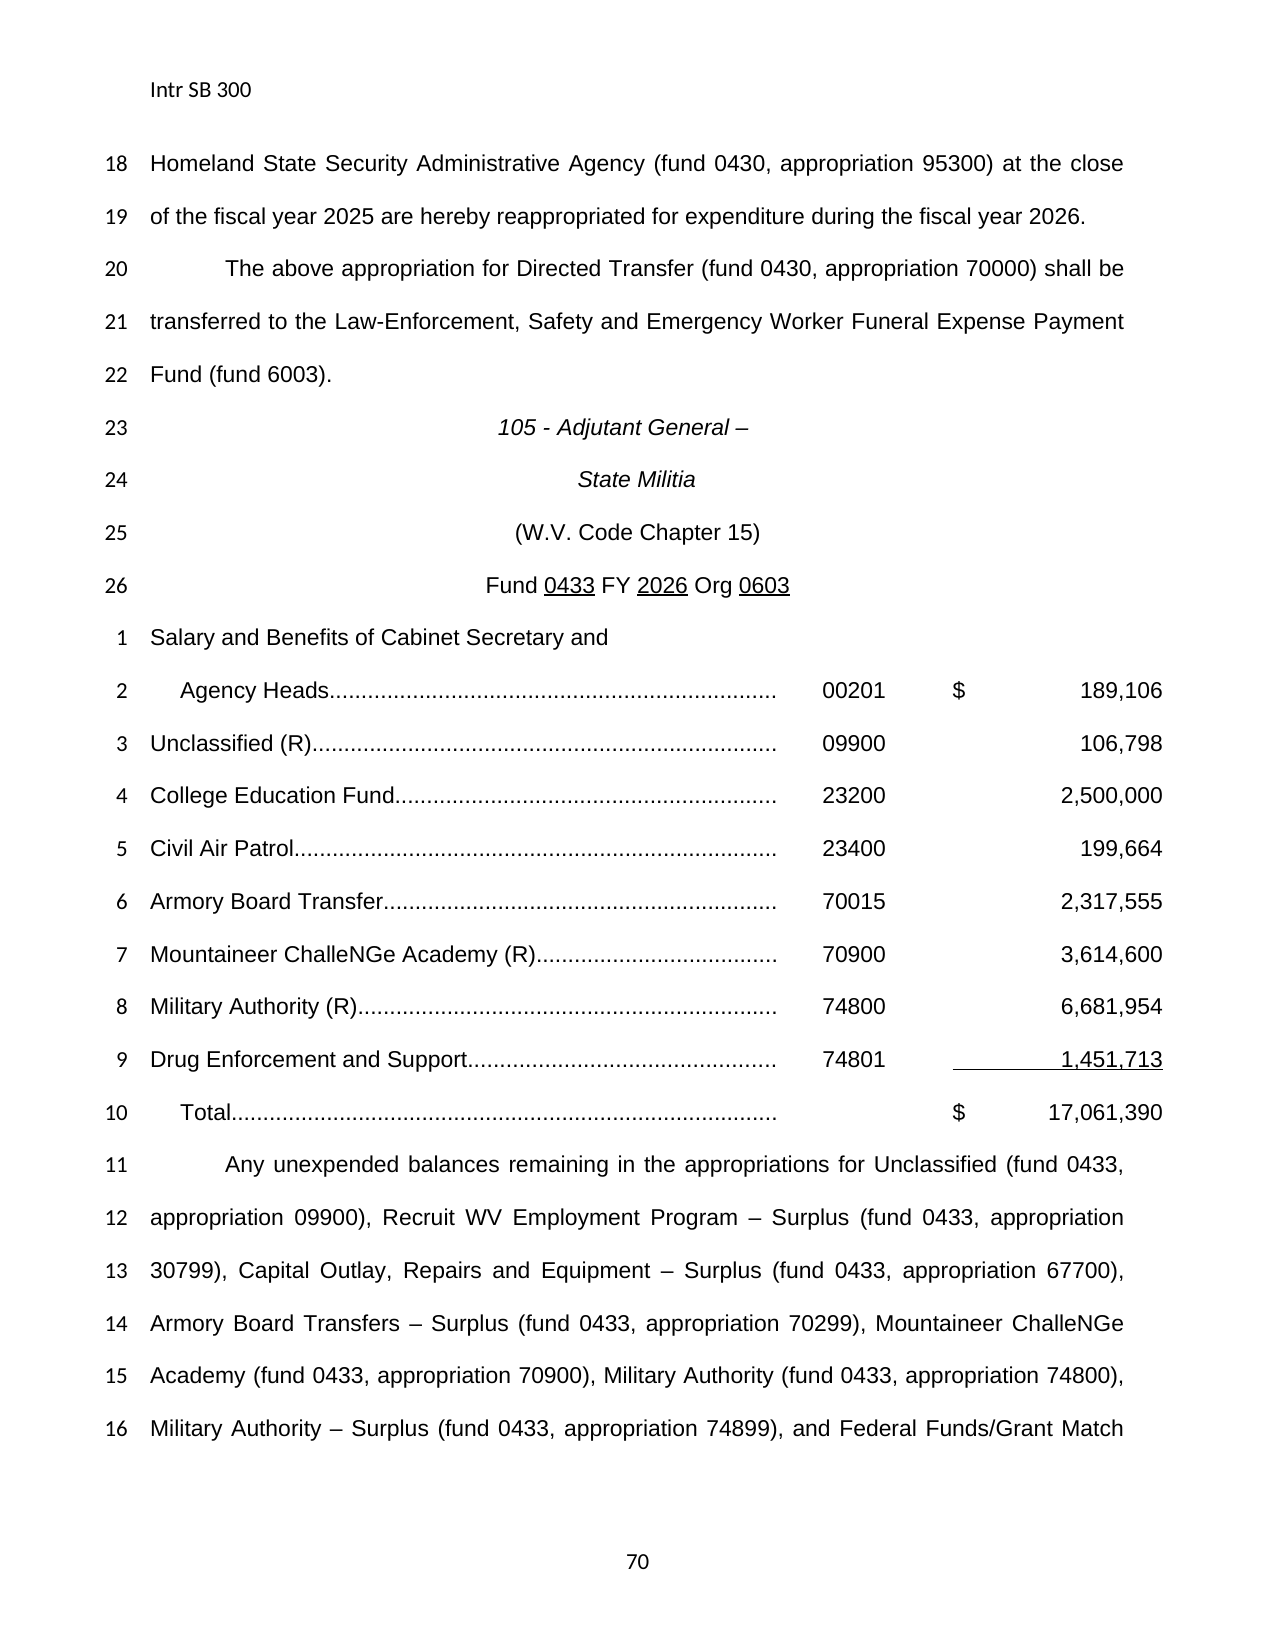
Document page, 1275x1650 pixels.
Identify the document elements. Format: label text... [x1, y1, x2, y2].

text Civil Air Patrol 23400 199,664 [150, 835, 1125, 862]
text State Militia [150, 466, 1125, 493]
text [150, 150, 1125, 229]
text College Education Fund 23200 2,500,000 [150, 782, 1125, 809]
text Military Authority (R) 74800 6,681,954 [150, 993, 1125, 1020]
text Armory Board Transfer 70015 2,317,555 [150, 888, 1125, 914]
text Fund 0433 FY 2026 Org 0603 [150, 572, 1125, 598]
text Unclassified (R) 09900 106,798 [150, 730, 1125, 756]
text Agency Heads 00201 $ 189,106 [150, 677, 1125, 703]
text (W.V. Code Chapter 15) [150, 519, 1125, 545]
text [150, 1151, 1125, 1441]
text The above appropriation for Directed Transfer (fund 0430, appropriation 70000) shall be transferred to the Law-Enforcement, Safety and Emergency Worker Funeral Expense Payment Fund (fund 6003). [150, 255, 1125, 387]
text Total $ 17,061,390 [150, 1099, 1125, 1125]
text Mountaineer ChalleNGe Academy (R) 70900 3,614,600 [150, 941, 1125, 967]
text Drug Enforcement and Support 74801 1,451,713 [150, 1046, 1125, 1072]
list Adjutant General – [150, 413, 1125, 440]
text Salary and Benefits of Cabinet Secretary and [150, 624, 1125, 651]
